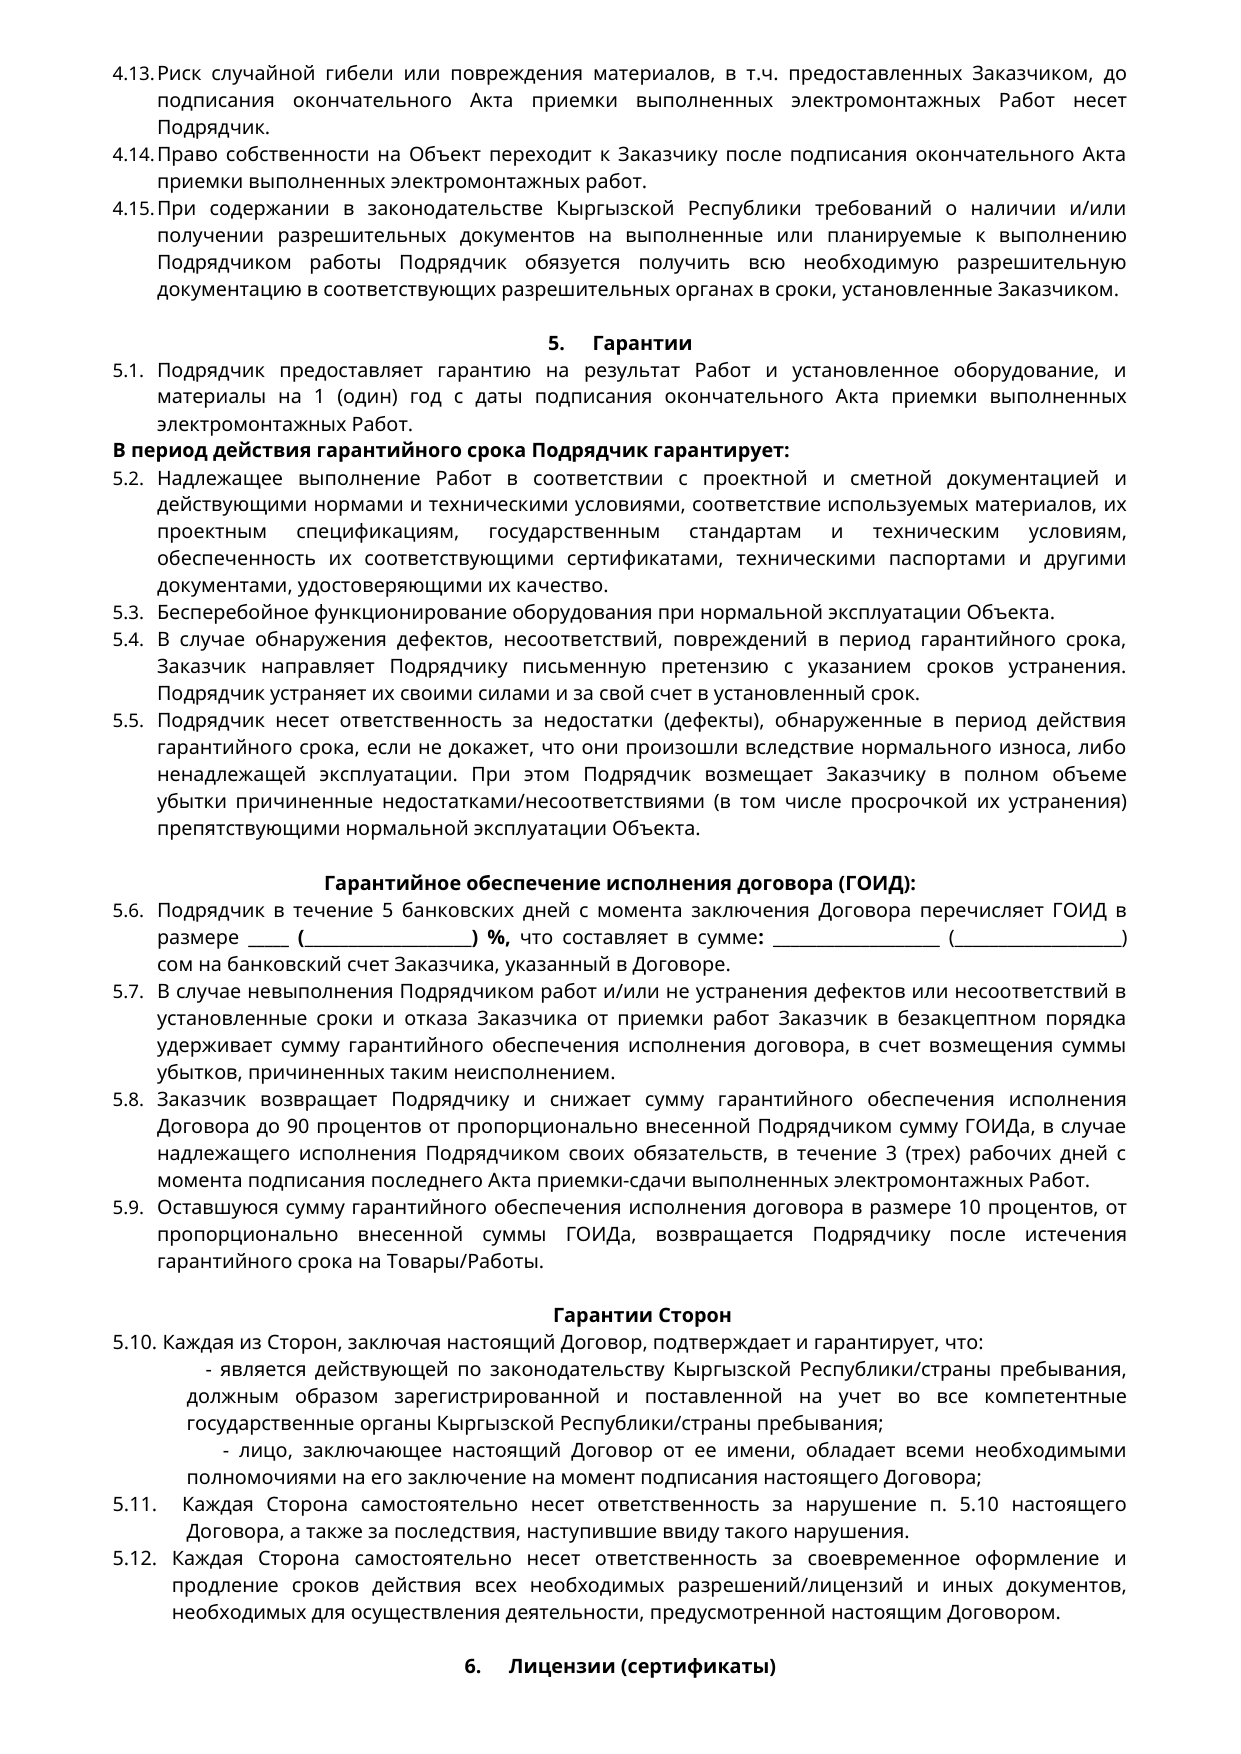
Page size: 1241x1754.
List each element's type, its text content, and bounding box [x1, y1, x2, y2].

list Гарантии [112, 329, 1128, 356]
text Гарантийное обеспечение исполнения договора (ГОИД): [112, 869, 1128, 896]
list В случае обнаружения дефектов, несоответствий, повреждений в период гарантийного срока, Заказчик направляет Подрядчику письменную претензию с указанием сроков устранения. Подрядчик устраняет их своими силами и за свой счет в установленный срок. [112, 626, 1128, 707]
text Гарантии Сторон [157, 1301, 1128, 1328]
list Надлежащее выполнение Работ в соответствии с проектной и сметной документацией и действующими нормами и техническими условиями, соответствие используемых материалов, их проектным спецификациям, государственным стандартам и техническим условиям, обеспеченность их соответствующими сертификатами, техническими паспортами и другими документами, удостоверяющими их качество. [112, 464, 1128, 599]
list При содержании в законодательстве Кыргызской Республики требований о наличии и/или получении разрешительных документов на выполненные или планируемые к выполнению Подрядчиком работы Подрядчик обязуется получить всю необходимую разрешительную документацию в соответствующих разрешительных органах в сроки, установленные Заказчиком. [112, 194, 1128, 302]
text 5.12. Каждая Сторона самостоятельно несет ответственность за своевременное оформление и продление сроков действия всех необходимых разрешений/лицензий и иных документов, необходимых для осуществления деятельности, предусмотренной настоящим Договором. [112, 1544, 1128, 1625]
list Лицензии (сертификаты) [112, 1652, 1128, 1679]
list Оставшуюся сумму гарантийного обеспечения исполнения договора в размере 10 процентов, от пропорционально внесенной суммы ГОИДа, возвращается Подрядчику после истечения гарантийного срока на Товары/Работы. [112, 1193, 1128, 1274]
text 5.11. Каждая Сторона самостоятельно несет ответственность за нарушение п. 5.10 настоящего Договора, а также за последствия, наступившие ввиду такого нарушения. [112, 1490, 1128, 1544]
list Подрядчик предоставляет гарантию на результат Работ и установленное оборудование, и материалы на 1 (один) год с даты подписания окончательного Акта приемки выполненных электромонтажных Работ. [112, 356, 1128, 437]
list В случае невыполнения Подрядчиком работ и/или не устранения дефектов или несоответствий в установленные сроки и отказа Заказчика от приемки работ Заказчик в безакцептном порядка удерживает сумму гарантийного обеспечения исполнения договора, в счет возмещения суммы убытков, причиненных таким неисполнением. [112, 977, 1128, 1085]
list Бесперебойное функционирование оборудования при нормальной эксплуатации Объекта. [112, 599, 1128, 626]
text - лицо, заключающее настоящий Договор от ее имени, обладает всеми необходимыми полномочиями на его заключение на момент подписания настоящего Договора; [112, 1436, 1128, 1490]
list Подрядчик несет ответственность за недостатки (дефекты), обнаруженные в период действия гарантийного срока, если не докажет, что они произошли вследствие нормального износа, либо ненадлежащей эксплуатации. При этом Подрядчик возмещает Заказчику в полном объеме убытки причиненные недостатками/несоответствиями (в том числе просрочкой их устранения) препятствующими нормальной эксплуатации Объекта. [112, 707, 1128, 841]
list Заказчик возвращает Подрядчику и снижает сумму гарантийного обеспечения исполнения Договора до 90 процентов от пропорционально внесенной Подрядчиком сумму ГОИДа, в случае надлежащего исполнения Подрядчиком своих обязательств, в течение 3 (трех) рабочих дней с момента подписания последнего Акта приемки-сдачи выполненных электромонтажных Работ. [112, 1085, 1128, 1193]
list Риск случайной гибели или повреждения материалов, в т.ч. предоставленных Заказчиком, до подписания окончательного Акта приемки выполненных электромонтажных Работ несет Подрядчик. [112, 59, 1128, 140]
text - является действующей по законодательству Кыргызской Республики/страны пребывания, должным образом зарегистрированной и поставленной на учет во все компетентные государственные органы Кыргызской Республики/страны пребывания; [112, 1355, 1128, 1436]
text В период действия гарантийного срока Подрядчик гарантирует: [112, 437, 1128, 464]
list Подрядчик в течение 5 банковских дней с момента заключения Договора перечисляет ГОИД в размере _____ (___________________) %, что составляет в сумме: ___________________ (___________________) сом на банковский счет Заказчика, указанный в Договоре. [112, 896, 1128, 977]
list Право собственности на Объект переходит к Заказчику после подписания окончательного Акта приемки выполненных электромонтажных работ. [112, 140, 1128, 194]
text 5.10. Каждая из Сторон, заключая настоящий Договор, подтверждает и гарантирует, что: [112, 1328, 1128, 1355]
